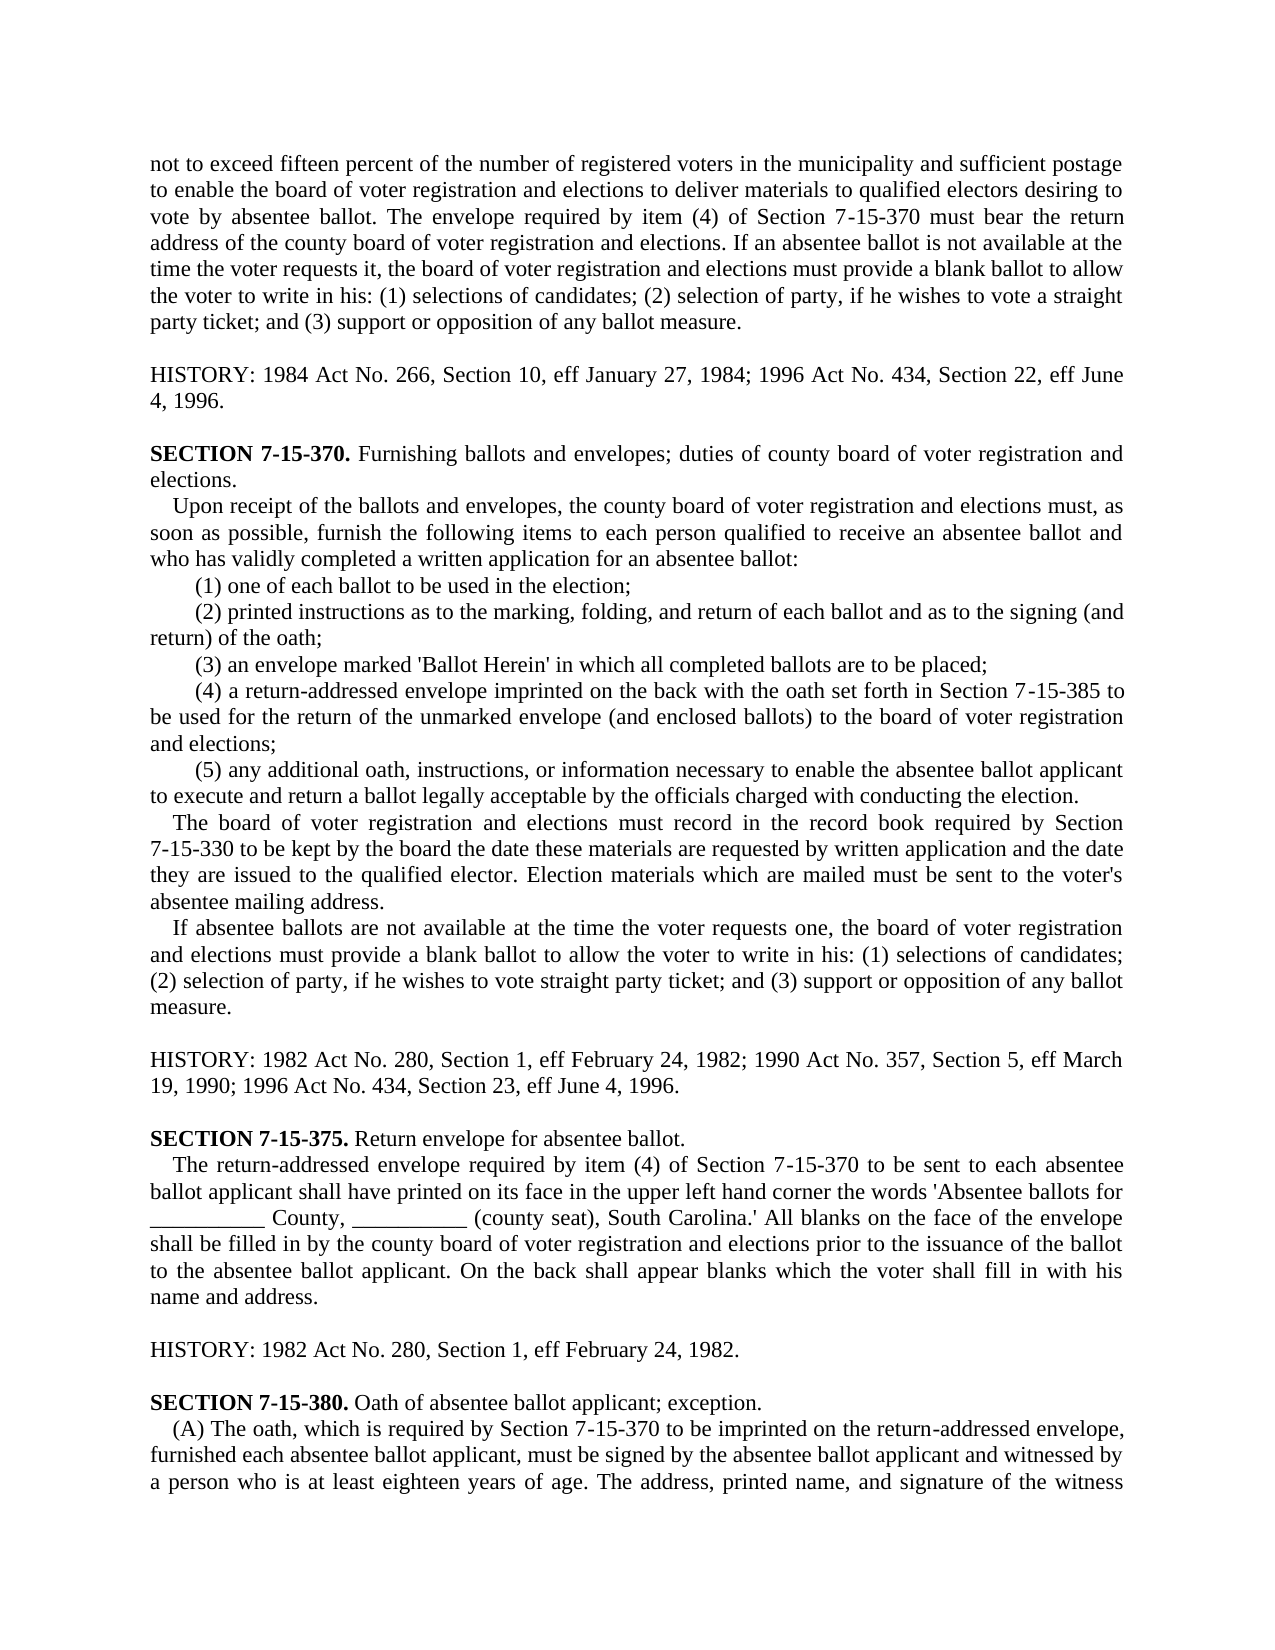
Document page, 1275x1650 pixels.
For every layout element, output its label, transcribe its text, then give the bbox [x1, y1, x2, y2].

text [150, 150, 1125, 334]
text The board of voter registration and elections must record in the record book required by Section 7-15-330 to be kept by the board the date these materials are requested by written application and the date they are issued to the qualified elector. Election materials which are mailed must be sent to the voter's absentee mailing address. [150, 809, 1125, 914]
text HISTORY: 1982 Act No. 280, Section 1, eff February 24, 1982. [150, 1336, 1125, 1362]
text (4) a return-addressed envelope imprinted on the back with the oath set forth in Section 7-15-385 to be used for the return of the unmarked envelope (and enclosed ballots) to the board of voter registration and elections; [150, 677, 1125, 756]
text (2) printed instructions as to the marking, folding, and return of each ballot and as to the signing (and return) of the oath; [150, 598, 1125, 651]
text If absentee ballots are not available at the time the voter requests one, the board of voter registration and elections must provide a blank ballot to allow the voter to write in his: (1) selections of candidates; (2) selection of party, if he wishes to vote straight party ticket; and (3) support or opposition of any ballot measure. [150, 914, 1125, 1020]
text SECTION 7-15-375. Return envelope for absentee ballot. [150, 1125, 1125, 1151]
text The return-addressed envelope required by item (4) of Section 7-15-370 to be sent to each absentee ballot applicant shall have printed on its face in the upper left hand corner the words 'Absentee ballots for __________ County, __________ (county seat), South Carolina.' All blanks on the face of the envelope shall be filled in by the county board of voter registration and elections prior to the issuance of the ballot to the absentee ballot applicant. On the back shall appear blanks which the voter shall fill in with his name and address. [150, 1151, 1125, 1309]
text HISTORY: 1982 Act No. 280, Section 1, eff February 24, 1982; 1990 Act No. 357, Section 5, eff March 19, 1990; 1996 Act No. 434, Section 23, eff June 4, 1996. [150, 1046, 1125, 1099]
text (1) one of each ballot to be used in the election; [150, 572, 1125, 598]
text Upon receipt of the ballots and envelopes, the county board of voter registration and elections must, as soon as possible, furnish the following items to each person qualified to receive an absentee ballot and who has validly completed a written application for an absentee ballot: [150, 493, 1125, 572]
text (5) any additional oath, instructions, or information necessary to enable the absentee ballot applicant to execute and return a ballot legally acceptable by the officials charged with conducting the election. [150, 756, 1125, 809]
text HISTORY: 1984 Act No. 266, Section 10, eff January 27, 1984; 1996 Act No. 434, Section 22, eff June 4, 1996. [150, 361, 1125, 413]
text SECTION 7-15-380. Oath of absentee ballot applicant; exception. [150, 1389, 1125, 1415]
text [150, 1415, 1125, 1494]
text SECTION 7-15-370. Furnishing ballots and envelopes; duties of county board of voter registration and elections. [150, 440, 1125, 493]
text (3) an envelope marked 'Ballot Herein' in which all completed ballots are to be placed; [150, 651, 1125, 677]
